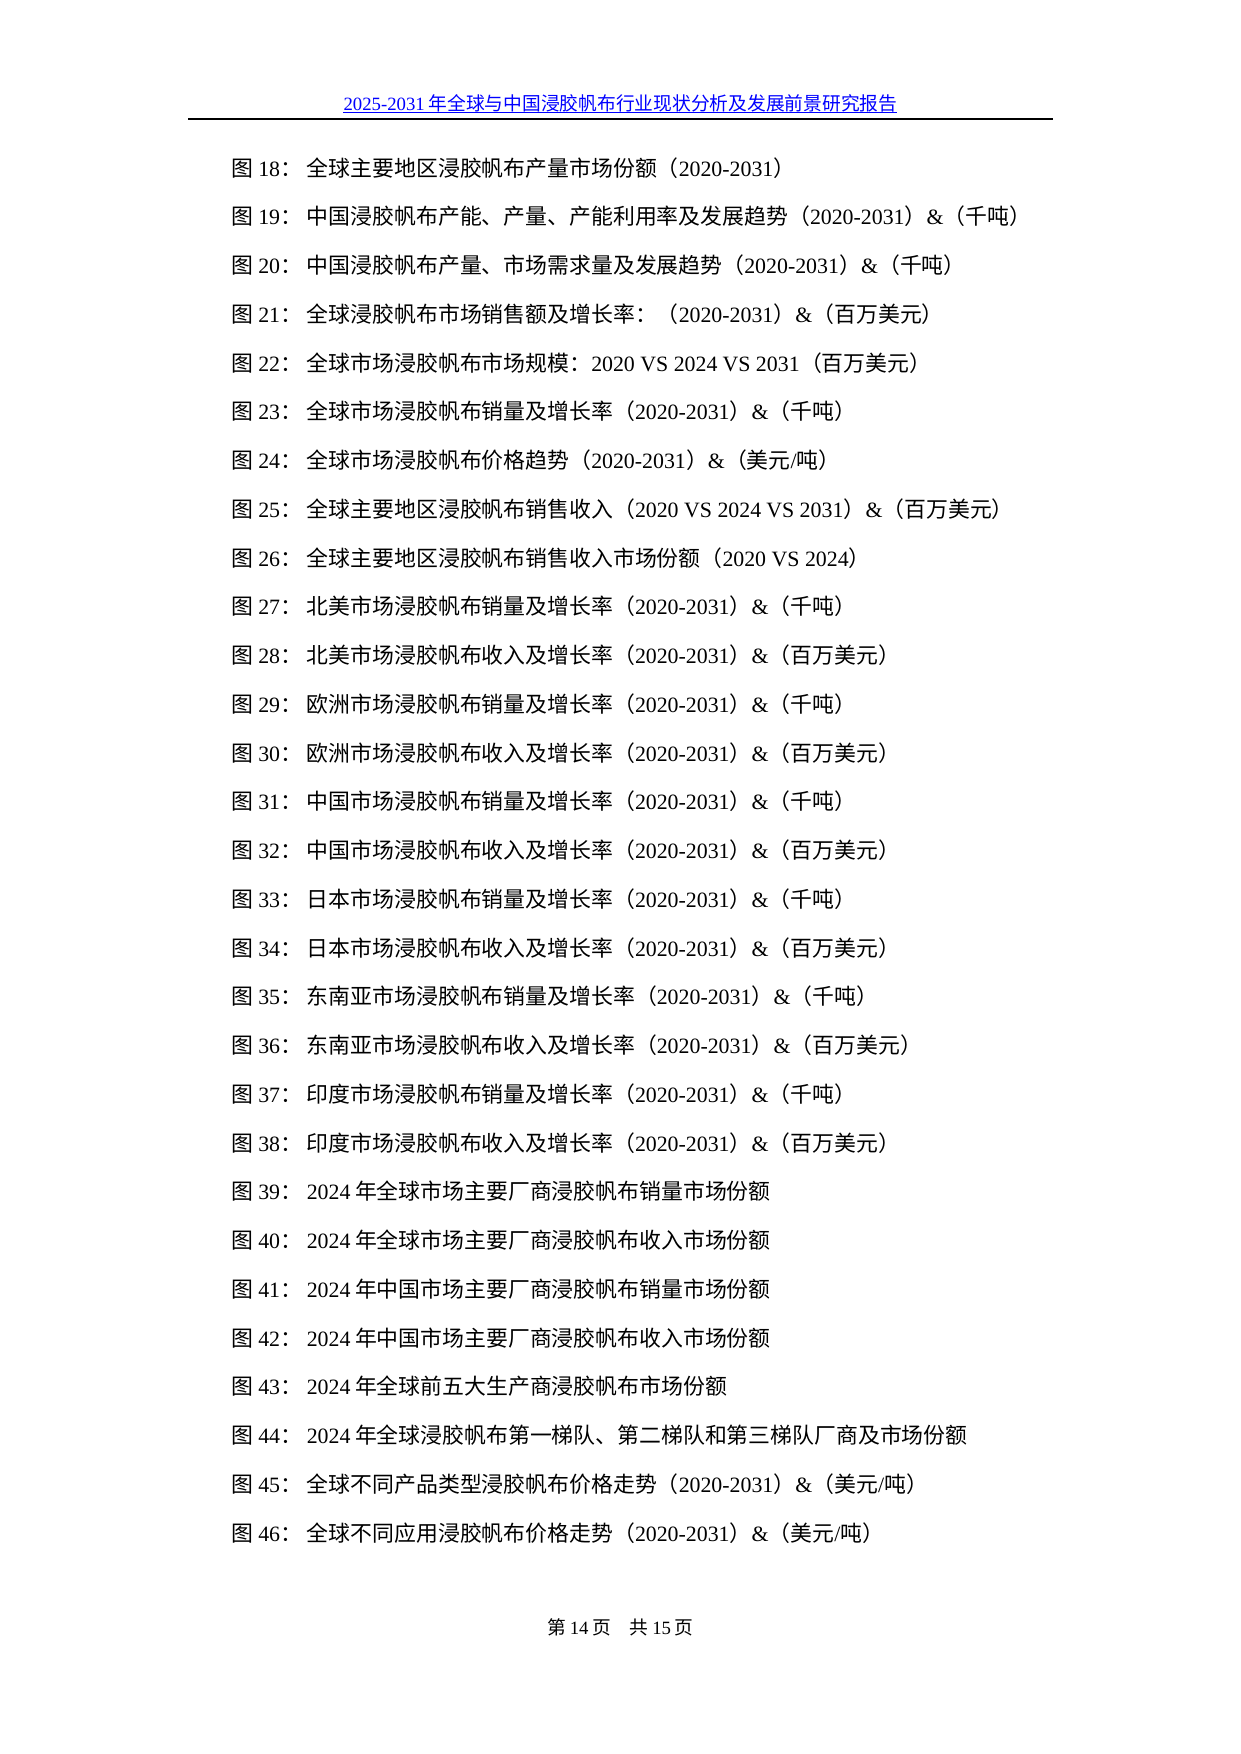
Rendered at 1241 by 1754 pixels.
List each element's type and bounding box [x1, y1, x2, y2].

text [187, 150, 1053, 1548]
